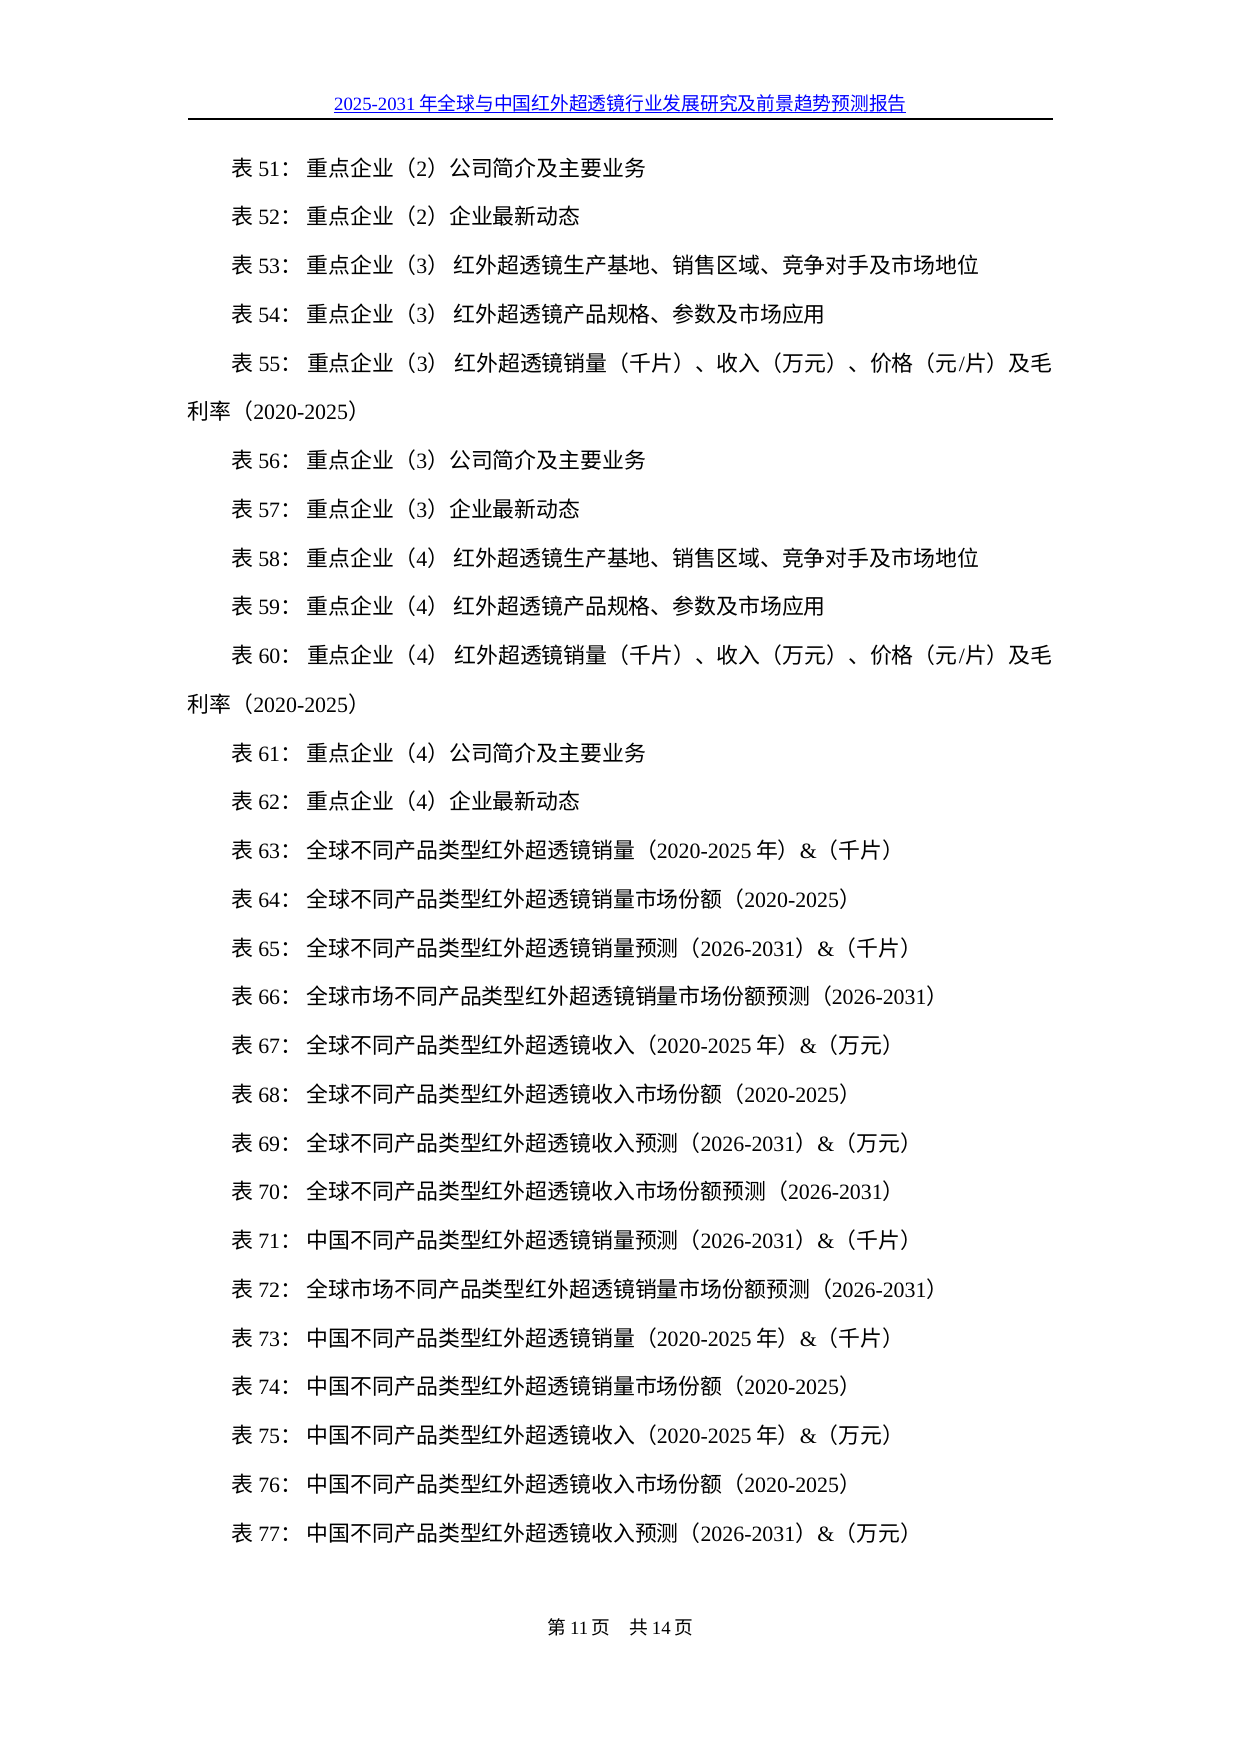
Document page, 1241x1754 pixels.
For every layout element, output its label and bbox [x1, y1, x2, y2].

text [187, 150, 1053, 1548]
